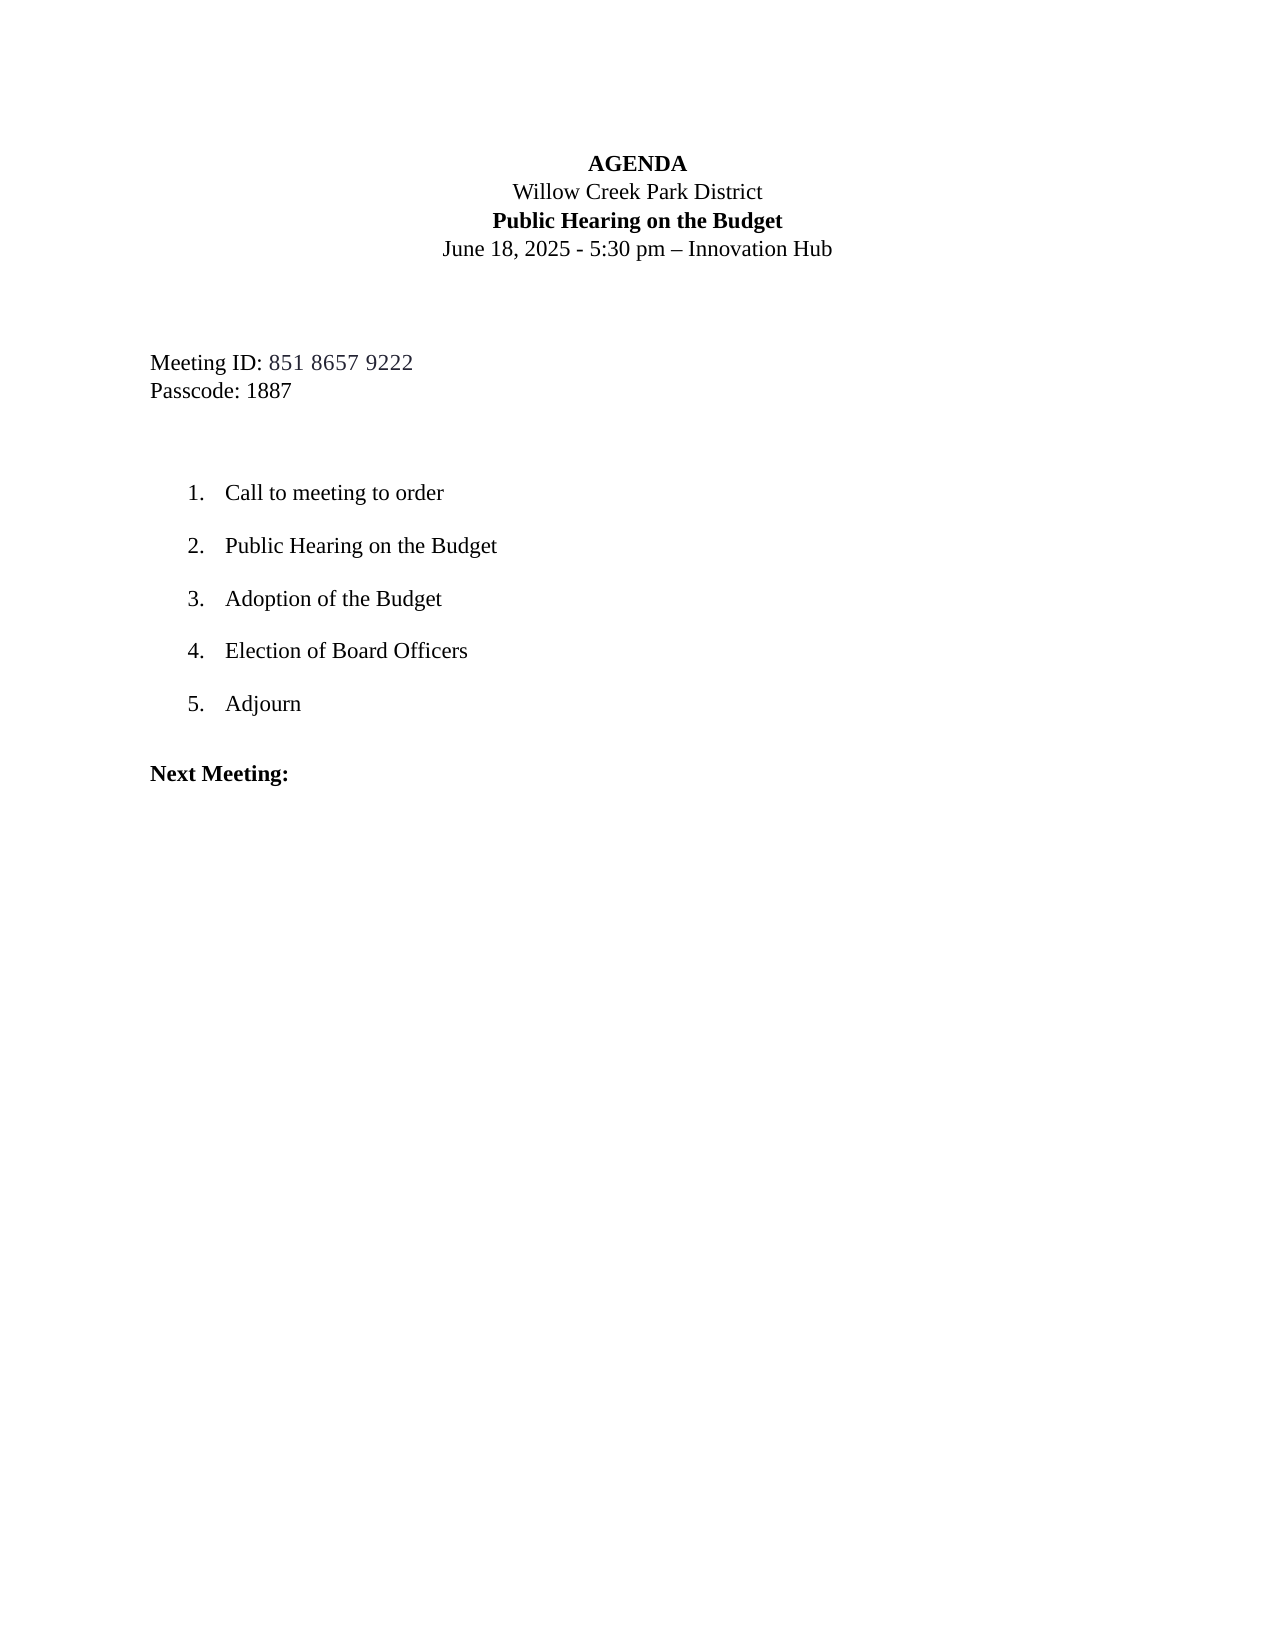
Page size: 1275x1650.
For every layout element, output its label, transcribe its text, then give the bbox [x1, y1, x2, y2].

list Adjourn [187, 690, 1125, 717]
list Election of Board Officers [187, 638, 1125, 664]
text June 18, 2025 - 5:30 pm – Innovation Hub [150, 235, 1125, 262]
text Next Meeting: [150, 760, 1125, 786]
text AGENDA [150, 150, 1125, 176]
list Public Hearing on the Budget [187, 532, 1125, 558]
list Call to meeting to order [187, 479, 1125, 506]
list Adoption of the Budget [187, 585, 1125, 611]
text Willow Creek Park District [150, 178, 1125, 205]
text Meeting ID: 851 8657 9222 [150, 349, 1125, 375]
text Public Hearing on the Budget [150, 207, 1125, 233]
text Passcode: 1887 [150, 377, 1125, 404]
